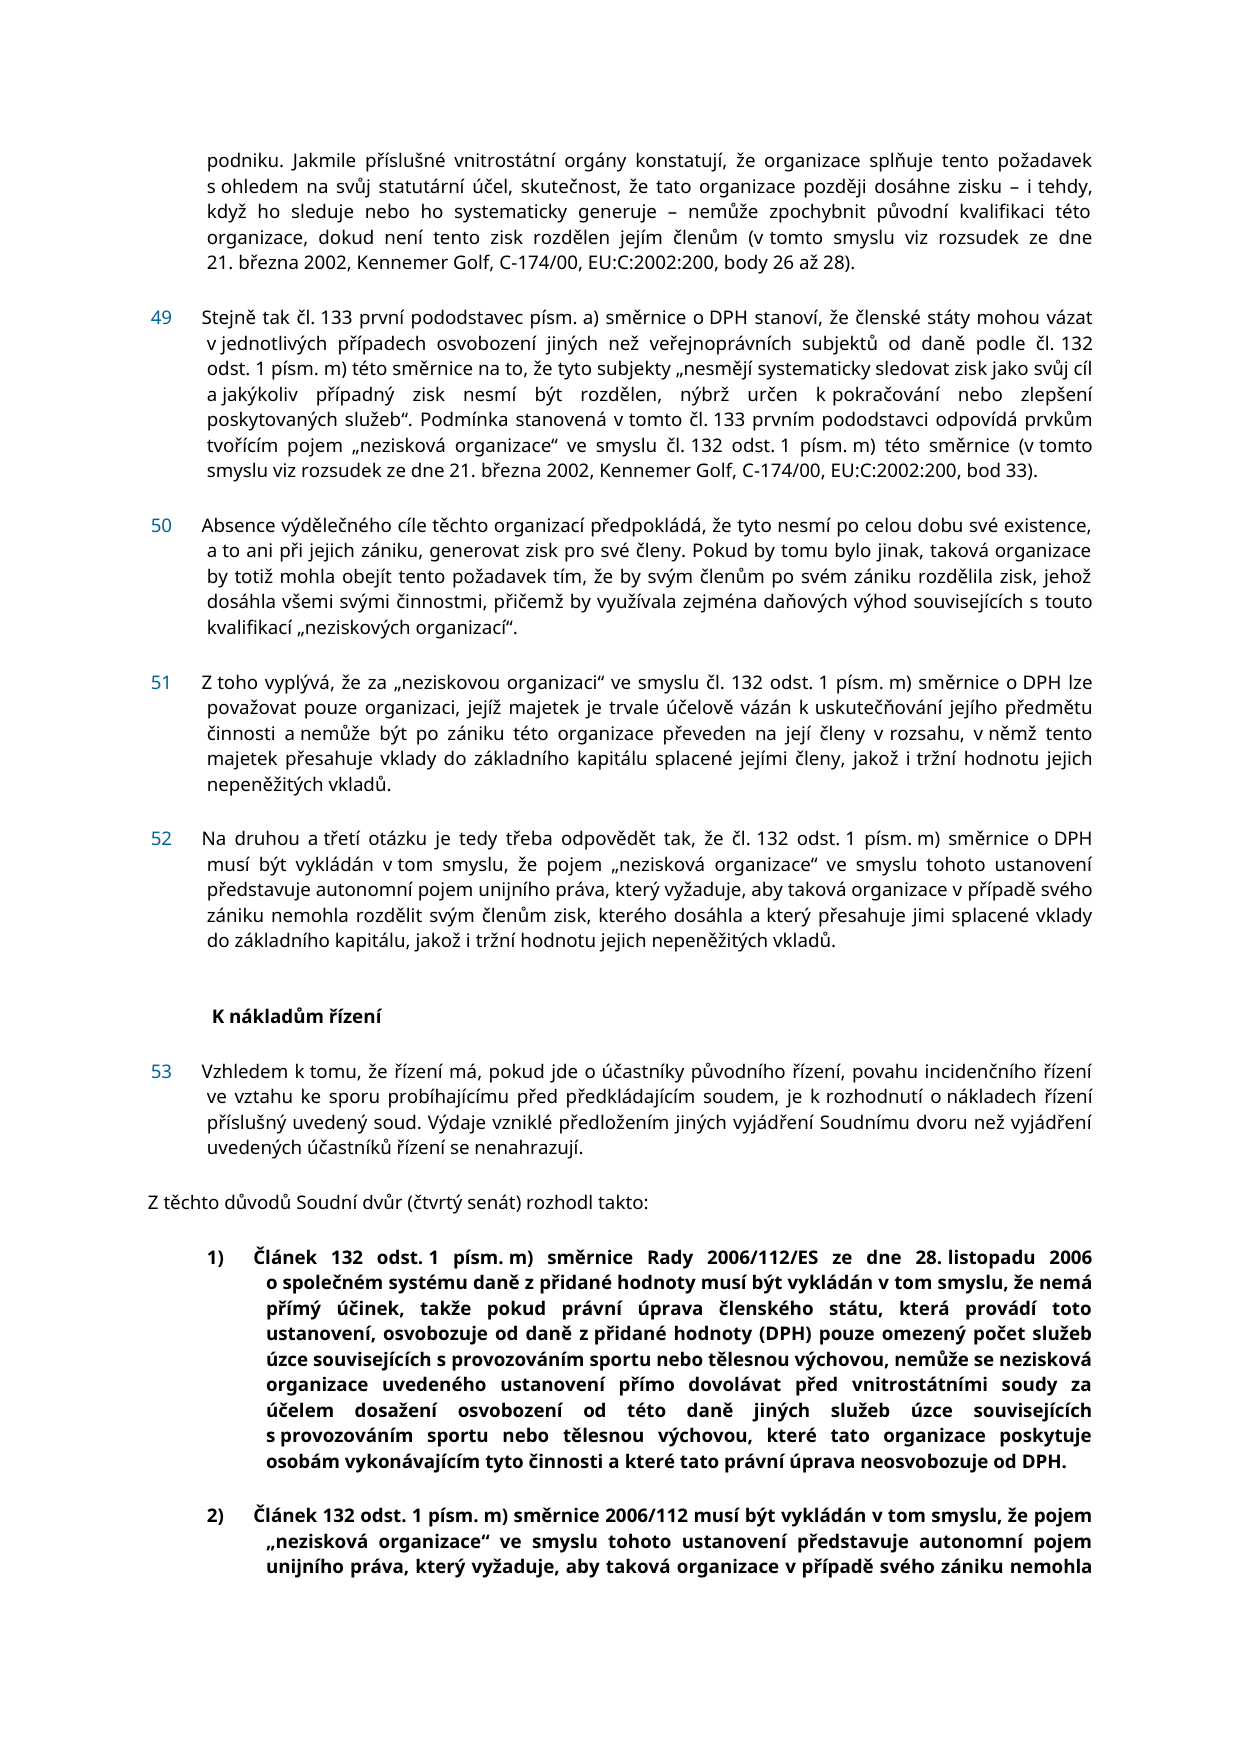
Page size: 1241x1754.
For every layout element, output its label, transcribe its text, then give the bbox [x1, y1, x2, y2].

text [207, 1503, 1093, 1579]
text K nákladům řízení [207, 1003, 1093, 1029]
text 49 Stejně tak čl. 133 první pododstavec písm. a) směrnice o DPH stanoví, že členské státy mohou vázat v jednotlivých případech osvobození jiných než veřejnoprávních subjektů od daně podle čl. 132 odst. 1 písm. m) této směrnice na to, že tyto subjekty „nesmějí systematicky sledovat zisk jako svůj cíl a jakýkoliv případný zisk nesmí být rozdělen, nýbrž určen k pokračování nebo zlepšení poskytovaných služeb“. Podmínka stanovená v tomto čl. 133 prvním pododstavci odpovídá prvkům tvořícím pojem „nezisková organizace“ ve smyslu čl. 132 odst. 1 písm. m) této směrnice (v tomto smyslu viz rozsudek ze dne 21. března 2002, Kennemer Golf, C-174/00, EU:C:2002:200, bod 33). [151, 304, 1093, 483]
text 50 Absence výdělečného cíle těchto organizací předpokládá, že tyto nesmí po celou dobu své existence, a to ani při jejich zániku, generovat zisk pro své členy. Pokud by tomu bylo jinak, taková organizace by totiž mohla obejít tento požadavek tím, že by svým členům po svém zániku rozdělila zisk, jehož dosáhla všemi svými činnostmi, přičemž by využívala zejména daňových výhod souvisejících s touto kvalifikací „neziskových organizací“. [151, 512, 1093, 640]
text 53 Vzhledem k tomu, že řízení má, pokud jde o účastníky původního řízení, povahu incidenčního řízení ve vztahu ke sporu probíhajícímu před předkládajícím soudem, je k rozhodnutí o nákladech řízení příslušný uvedený soud. Výdaje vzniklé předložením jiných vyjádření Soudnímu dvoru než vyjádření uvedených účastníků řízení se nenahrazují. [151, 1058, 1093, 1160]
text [151, 148, 1093, 275]
text 1) Článek 132 odst. 1 písm. m) směrnice Rady 2006/112/ES ze dne 28. listopadu 2006 o společném systému daně z přidané hodnoty musí být vykládán v tom smyslu, že nemá přímý účinek, takže pokud právní úprava členského státu, která provádí toto ustanovení, osvobozuje od daně z přidané hodnoty (DPH) pouze omezený počet služeb úzce souvisejících s provozováním sportu nebo tělesnou výchovou, nemůže se nezisková organizace uvedeného ustanovení přímo dovolávat před vnitrostátními soudy za účelem dosažení osvobození od této daně jiných služeb úzce souvisejících s provozováním sportu nebo tělesnou výchovou, které tato organizace poskytuje osobám vykonávajícím tyto činnosti a které tato právní úprava neosvobozuje od DPH. [207, 1244, 1093, 1474]
text 51 Z toho vyplývá, že za „neziskovou organizaci“ ve smyslu čl. 132 odst. 1 písm. m) směrnice o DPH lze považovat pouze organizaci, jejíž majetek je trvale účelově vázán k uskutečňování jejího předmětu činnosti a nemůže být po zániku této organizace převeden na její členy v rozsahu, v němž tento majetek přesahuje vklady do základního kapitálu splacené jejími členy, jakož i tržní hodnotu jejich nepeněžitých vkladů. [151, 669, 1093, 797]
text Z těchto důvodů Soudní dvůr (čtvrtý senát) rozhodl takto: [148, 1189, 1093, 1215]
text 52 Na druhou a třetí otázku je tedy třeba odpovědět tak, že čl. 132 odst. 1 písm. m) směrnice o DPH musí být vykládán v tom smyslu, že pojem „nezisková organizace“ ve smyslu tohoto ustanovení představuje autonomní pojem unijního práva, který vyžaduje, aby taková organizace v případě svého zániku nemohla rozdělit svým členům zisk, kterého dosáhla a který přesahuje jimi splacené vklady do základního kapitálu, jakož i tržní hodnotu jejich nepeněžitých vkladů. [151, 826, 1093, 953]
